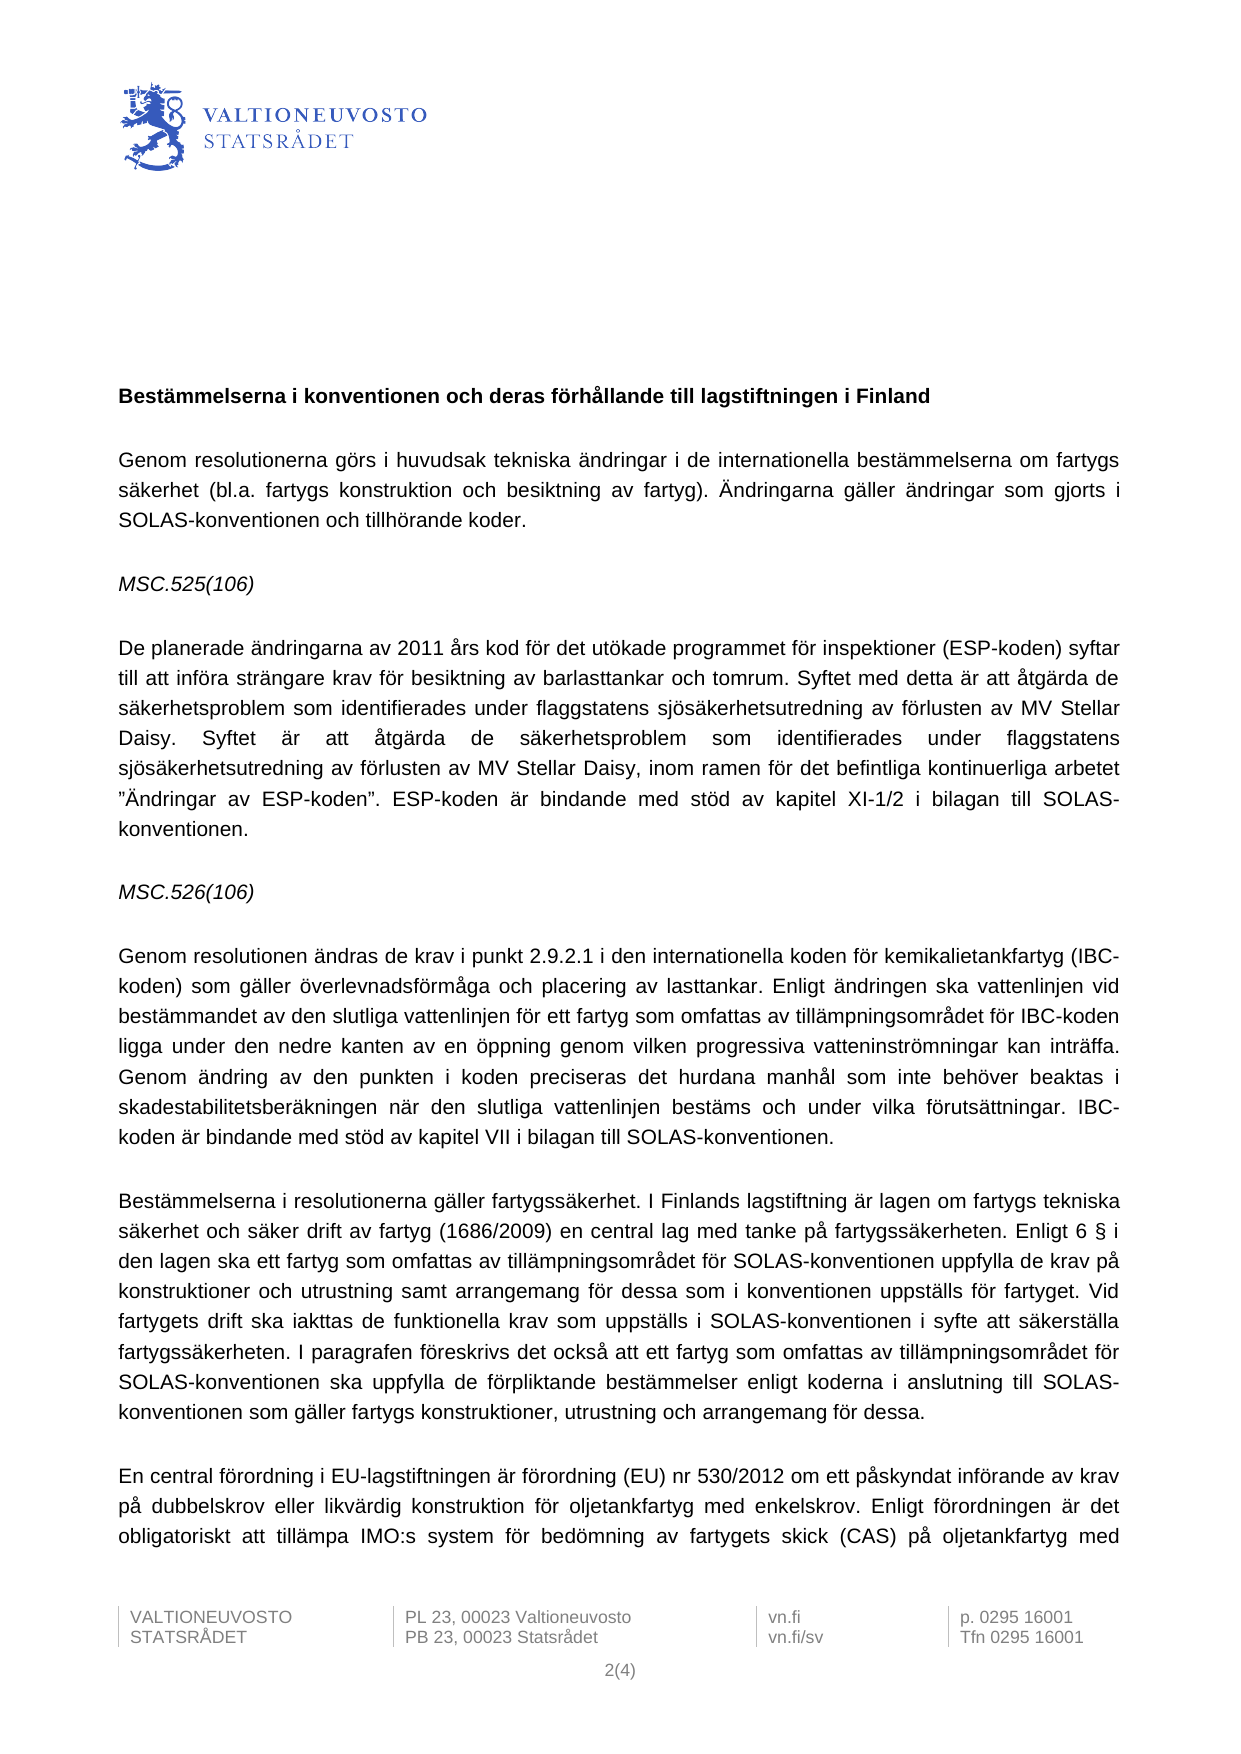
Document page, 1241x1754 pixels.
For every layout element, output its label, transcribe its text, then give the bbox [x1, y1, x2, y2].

text MSC.525(106) [118, 566, 1122, 596]
text Bestämmelserna i resolutionerna gäller fartygssäkerhet. I Finlands lagstiftning är lagen om fartygs tekniska säkerhet och säker drift av fartyg (1686/2009) en central lag med tanke på fartygssäkerheten. Enligt 6 § i den lagen ska ett fartyg som omfattas av tillämpningsområdet för SOLAS-konventionen uppfylla de krav på konstruktioner och utrustning samt arrangemang för dessa som i konventionen uppställs för fartyget. Vid fartygets drift ska iakttas de funktionella krav som uppställs i SOLAS-konventionen i syfte att säkerställa fartygssäkerheten. I paragrafen föreskrivs det också att ett fartyg som omfattas av tillämpningsområdet för SOLAS-konventionen ska uppfylla de förpliktande bestämmelser enligt koderna i anslutning till SOLAS-konventionen som gäller fartygs konstruktioner, utrustning och arrangemang för dessa. [118, 1182, 1122, 1424]
text Genom resolutionerna görs i huvudsak tekniska ändringar i de internationella bestämmelserna om fartygs säkerhet (bl.a. fartygs konstruktion och besiktning av fartyg). Ändringarna gäller ändringar som gjorts i SOLAS-konventionen och tillhörande koder. [118, 442, 1122, 532]
text MSC.526(106) [118, 874, 1122, 904]
text De planerade ändringarna av 2011 års kod för det utökade programmet för inspektioner (ESP-koden) syftar till att införa strängare krav för besiktning av barlasttankar och tomrum. Syftet med detta är att åtgärda de säkerhetsproblem som identifierades under flaggstatens sjösäkerhetsutredning av förlusten av MV Stellar Daisy. Syftet är att åtgärda de säkerhetsproblem som identifierades under flaggstatens sjösäkerhetsutredning av förlusten av MV Stellar Daisy, inom ramen för det befintliga kontinuerliga arbetet ”Ändringar av ESP-koden”. ESP-koden är bindande med stöd av kapitel XI-1/2 i bilagan till SOLAS-konventionen. [118, 629, 1122, 841]
text Genom resolutionen ändras de krav i punkt 2.9.2.1 i den internationella koden för kemikalietankfartyg (IBC-koden) som gäller överlevnadsförmåga och placering av lasttankar. Enligt ändringen ska vattenlinjen vid bestämmandet av den slutliga vattenlinjen för ett fartyg som omfattas av tillämpningsområdet för IBC-koden ligga under den nedre kanten av en öppning genom vilken progressiva vatteninströmningar kan inträffa. Genom ändring av den punkten i koden preciseras det hurdana manhål som inte behöver beaktas i skadestabilitetsberäkningen när den slutliga vattenlinjen bestäms och under vilka förutsättningar. IBC-koden är bindande med stöd av kapitel VII i bilagan till SOLAS-konventionen. [118, 937, 1122, 1149]
picture [89, 49, 462, 207]
text Bestämmelserna i konventionen och deras förhållande till lagstiftningen i Finland [118, 378, 1122, 408]
